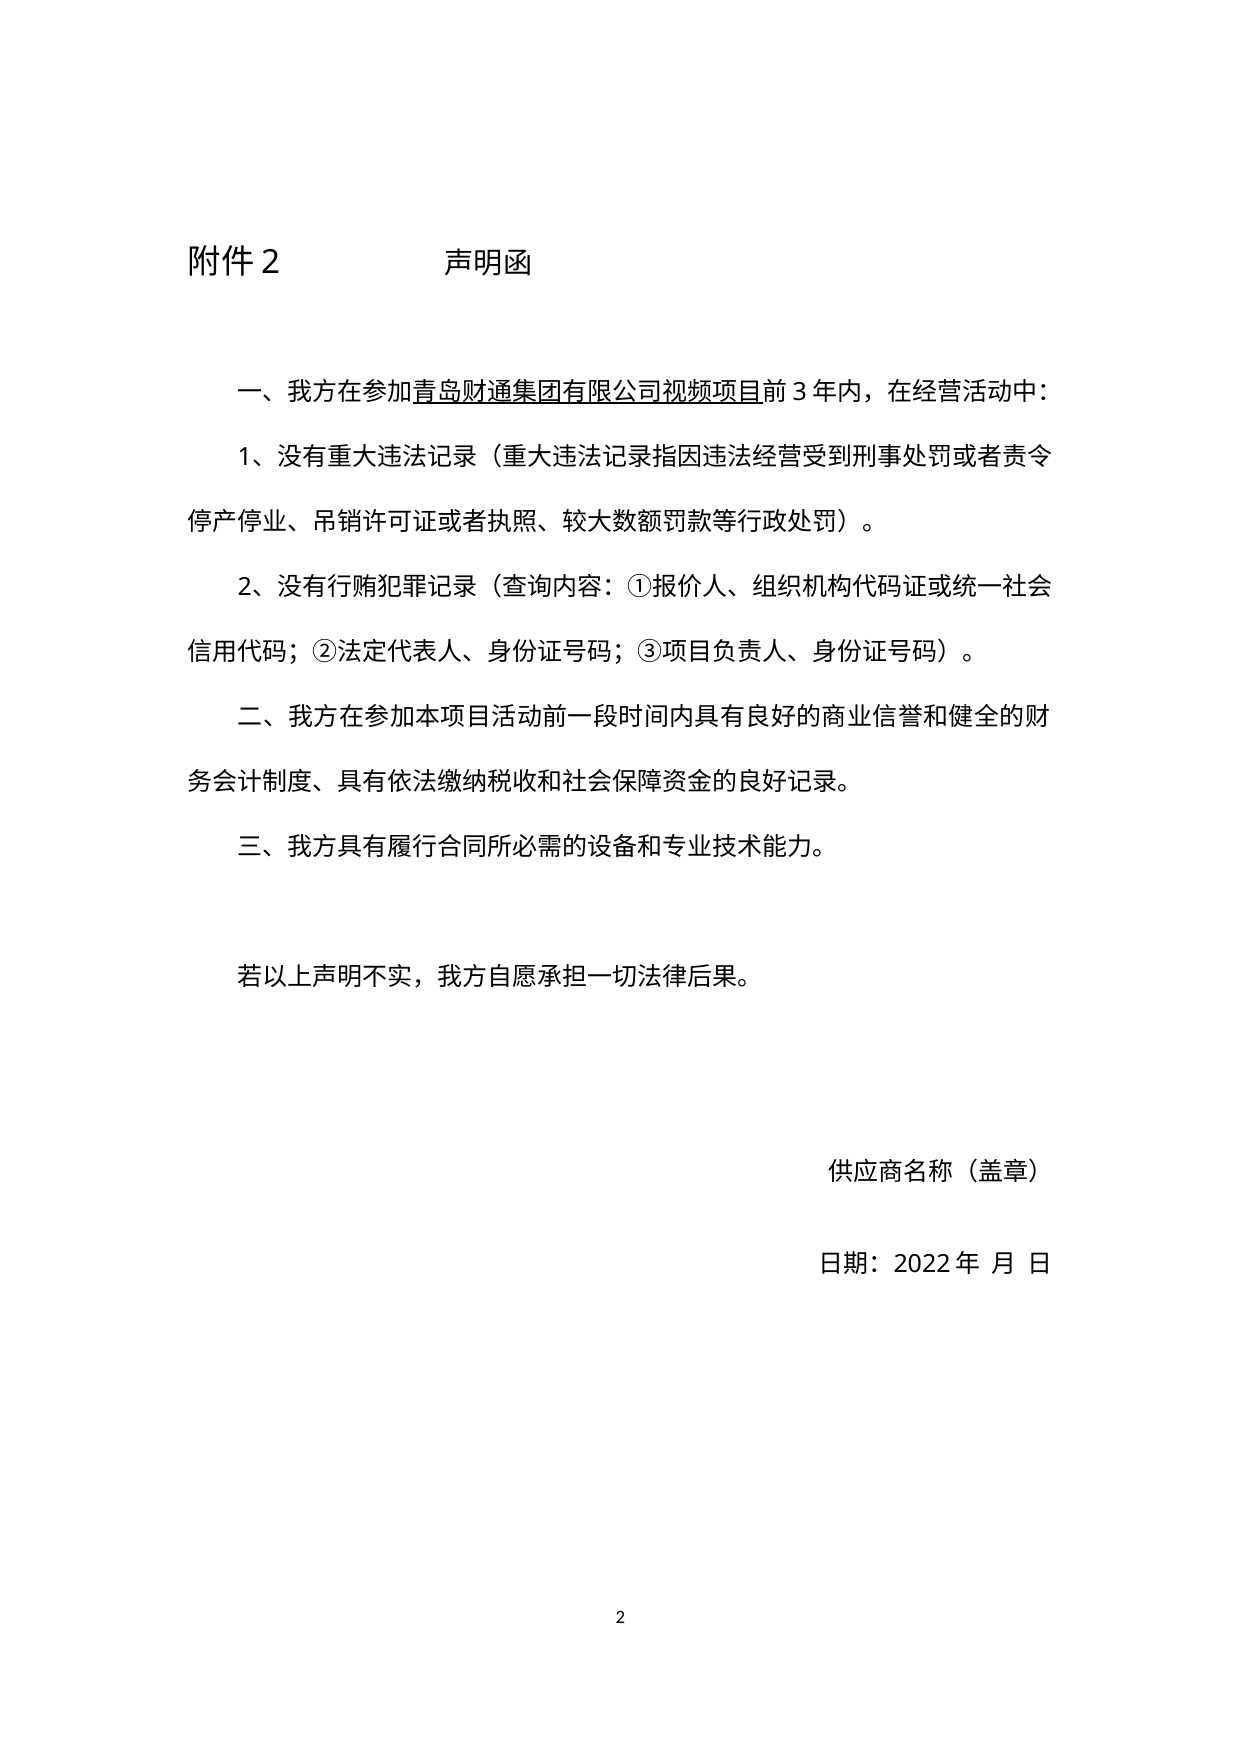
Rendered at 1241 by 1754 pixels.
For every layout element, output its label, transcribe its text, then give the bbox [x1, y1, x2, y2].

text 1、没有重大违法记录（重大违法记录指因违法经营受到刑事处罚或者责令停产停业、吊销许可证或者执照、较大数额罚款等行政处罚）。 [187, 422, 1053, 552]
text 供应商名称（盖章） [187, 1137, 1053, 1202]
text 二、我方在参加本项目活动前一段时间内具有良好的商业信誉和健全的财务会计制度、具有依法缴纳税收和社会保障资金的良好记录。 [187, 682, 1053, 812]
text 三、我方具有履行合同所必需的设备和专业技术能力。 [187, 812, 1053, 877]
text 一、我方在参加青岛财通集团有限公司视频项目前3年内，在经营活动中： [187, 357, 1053, 422]
text 日期：2022年 月 日 [187, 1229, 1053, 1294]
text 2、没有行贿犯罪记录（查询内容：①报价人、组织机构代码证或统一社会信用代码；②法定代表人、身份证号码；③项目负责人、身份证号码）。 [187, 552, 1053, 682]
text 附件2 声明函 [187, 227, 1053, 292]
text 若以上声明不实，我方自愿承担一切法律后果。 [187, 942, 1053, 1007]
